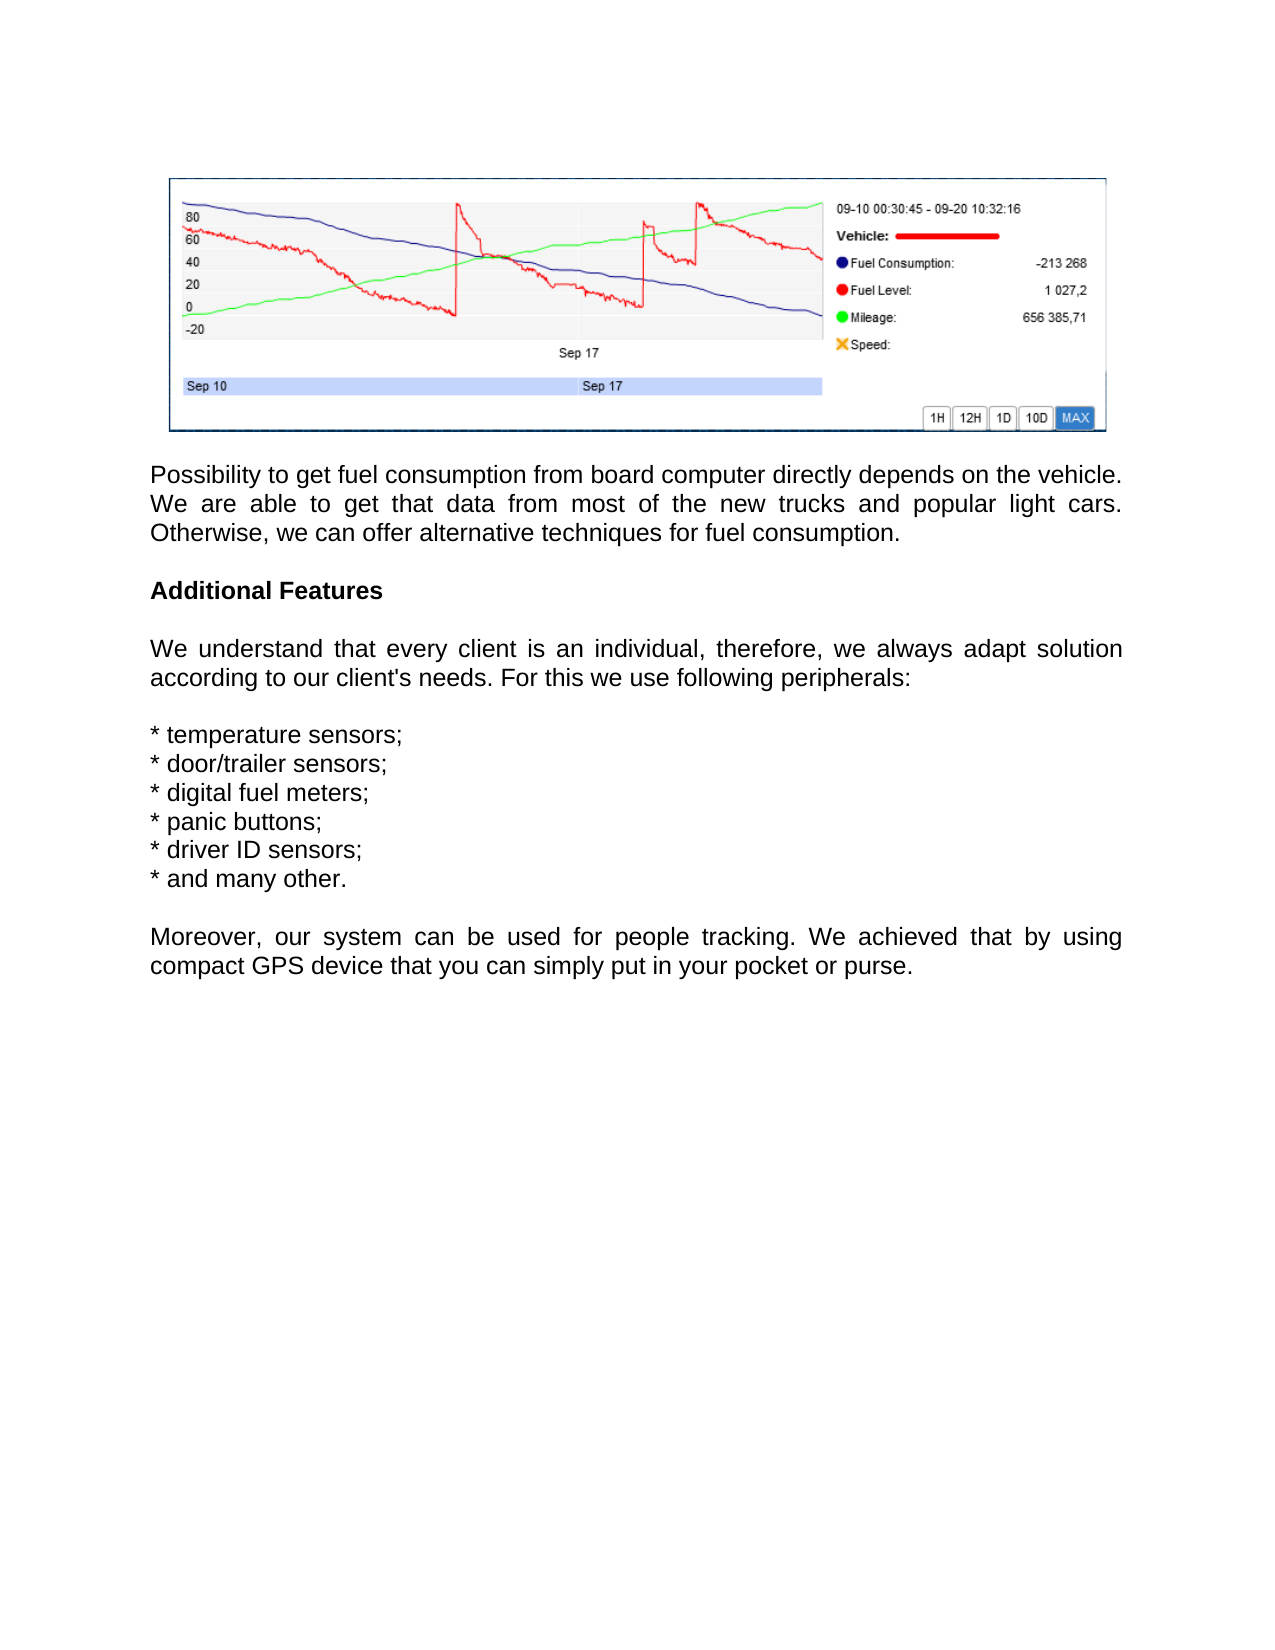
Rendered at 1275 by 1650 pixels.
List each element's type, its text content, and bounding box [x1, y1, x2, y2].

text Additional Features [150, 576, 1125, 604]
text Possibility to get fuel consumption from board computer directly depends on the vehicle. We are able to get that data from most of the new trucks and popular light cars. Otherwise, we can offer alternative techniques for fuel consumption. [150, 460, 1125, 547]
text * temperature sensors; * door/trailer sensors; * digital fuel meters; * panic buttons; * driver ID sensors; * and many other. [150, 720, 1125, 893]
text We understand that every client is an individual, therefore, we always adapt solution according to our client's needs. For this we use following peripherals: [150, 634, 1125, 691]
text Moreover, our system can be used for people tracking. We achieved that by using compact GPS device that you can simply put in your pocket or purse. [150, 922, 1125, 979]
picture [168, 178, 1107, 432]
